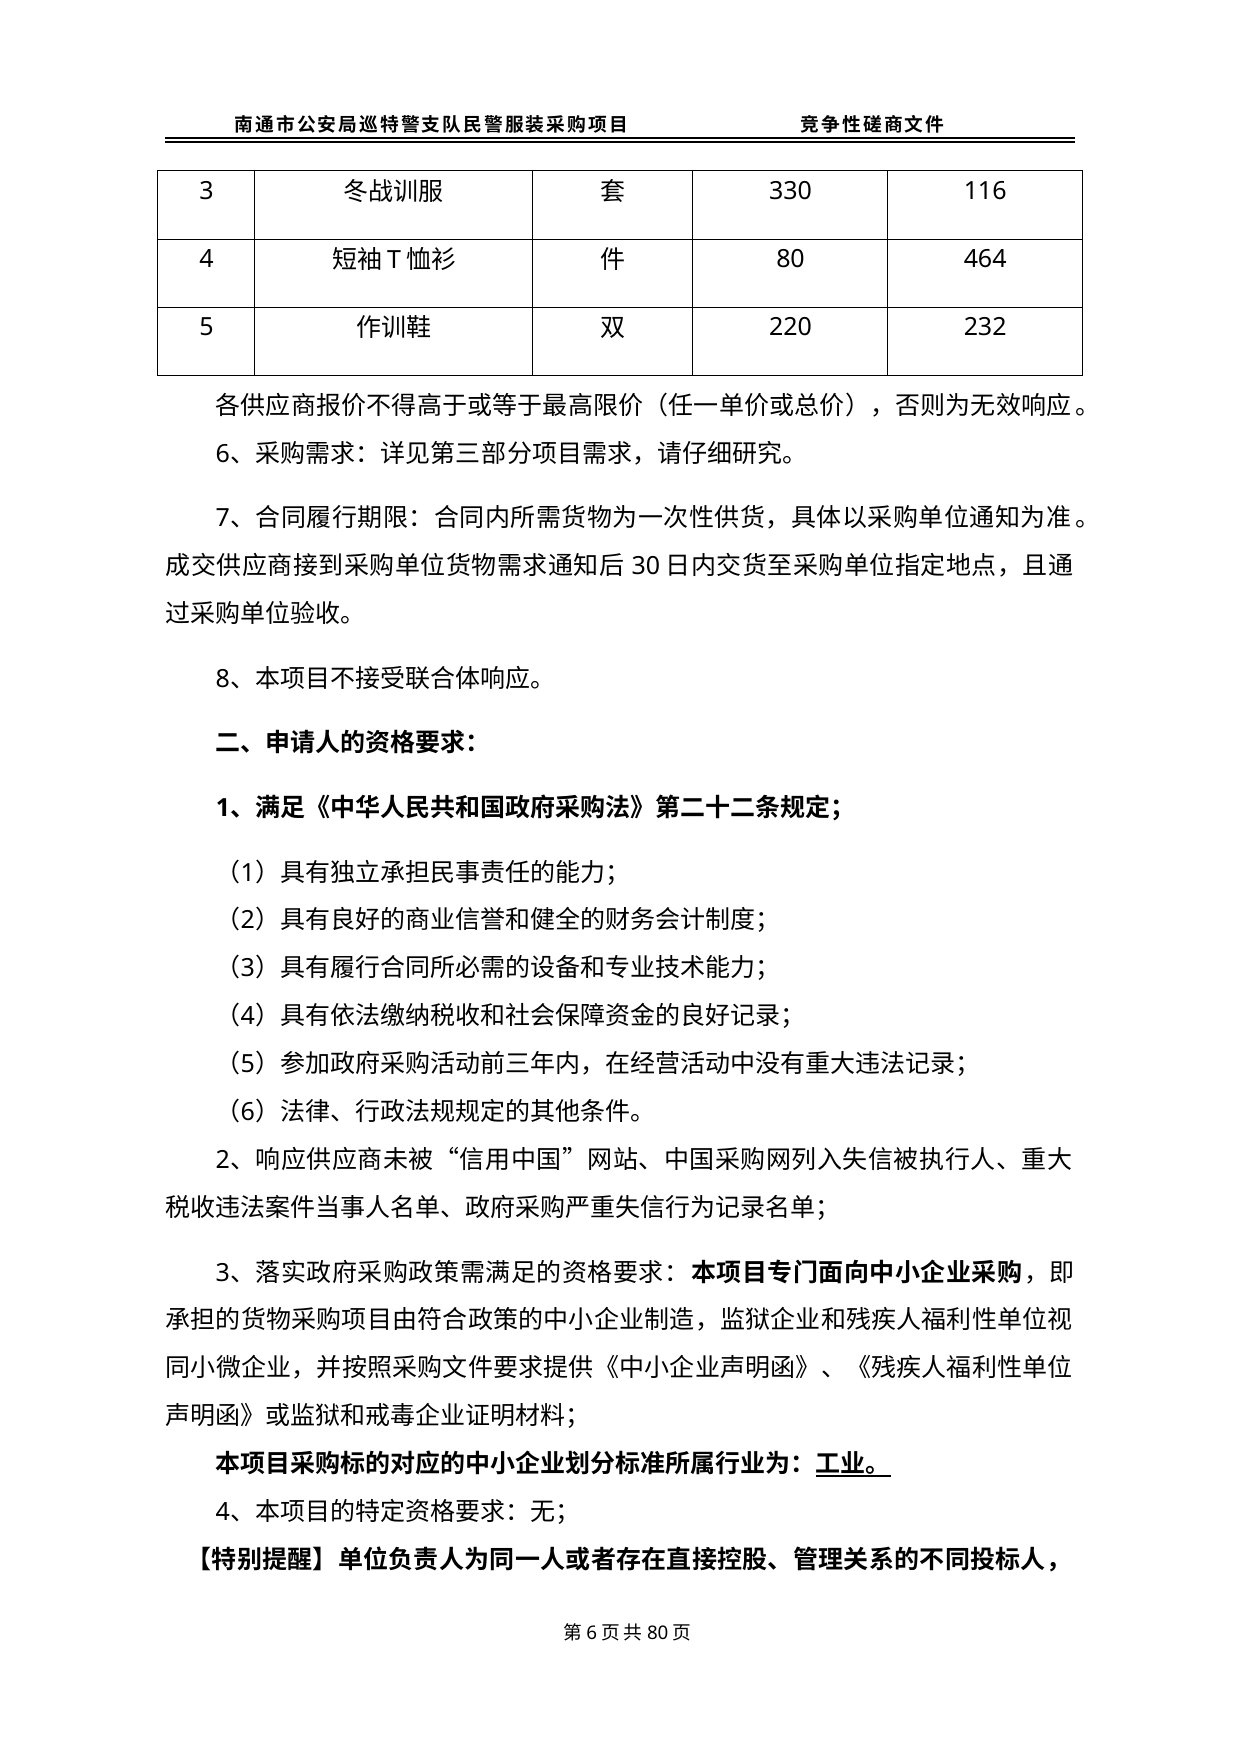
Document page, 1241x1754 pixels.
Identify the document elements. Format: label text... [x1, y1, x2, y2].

text （1）具有独立承担民事责任的能力； [165, 843, 1075, 891]
table_cell 232 [888, 308, 1082, 375]
text 4、本项目的特定资格要求：无； [165, 1482, 1075, 1530]
text （2）具有良好的商业信誉和健全的财务会计制度； [165, 891, 1075, 938]
table_cell 件 [533, 240, 692, 307]
text 1、满足《中华人民共和国政府采购法》第二十二条规定； [165, 778, 1075, 826]
table_cell 80 [693, 240, 887, 307]
text （3）具有履行合同所必需的设备和专业技术能力； [165, 938, 1075, 986]
table_cell 220 [693, 308, 887, 375]
subtitle 二、申请人的资格要求： [165, 713, 1075, 761]
text 本项目采购标的对应的中小企业划分标准所属行业为：工业。 [165, 1434, 1075, 1482]
table_cell 464 [888, 240, 1082, 307]
text （5）参加政府采购活动前三年内，在经营活动中没有重大违法记录； [165, 1034, 1075, 1082]
text 8、本项目不接受联合体响应。 [165, 649, 1075, 697]
table_cell 作训鞋 [255, 308, 532, 375]
table_cell 5 [158, 308, 254, 375]
text 2、响应供应商未被“信用中国”网站、中国采购网列入失信被执行人、重大税收违法案件当事人名单、政府采购严重失信行为记录名单； [165, 1130, 1075, 1226]
table_cell 冬战训服 [255, 171, 532, 238]
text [165, 1530, 1075, 1578]
table_cell 3 [158, 171, 254, 238]
text （6）法律、行政法规规定的其他条件。 [165, 1082, 1075, 1130]
table_cell 双 [533, 308, 692, 375]
table_cell 套 [533, 171, 692, 238]
table_cell 330 [693, 171, 887, 238]
text 3、落实政府采购政策需满足的资格要求：本项目专门面向中小企业采购，即承担的货物采购项目由符合政策的中小企业制造，监狱企业和残疾人福利性单位视同小微企业，并按照采购文件要求提供《中小企业声明函》、《残疾人福利性单位声明函》或监狱和戒毒企业证明材料； [165, 1243, 1075, 1434]
table_cell 116 [888, 171, 1082, 238]
table_cell 4 [158, 240, 254, 307]
table_cell 短袖T恤衫 [255, 240, 532, 307]
text （4）具有依法缴纳税收和社会保障资金的良好记录； [165, 986, 1075, 1034]
text 7、合同履行期限：合同内所需货物为一次性供货，具体以采购单位通知为准。成交供应商接到采购单位货物需求通知后30日内交货至采购单位指定地点，且通过采购单位验收。 [165, 488, 1075, 632]
text 各供应商报价不得高于或等于最高限价（任一单价或总价），否则为无效响应。6、采购需求：详见第三部分项目需求，请仔细研究。 [215, 376, 1075, 472]
